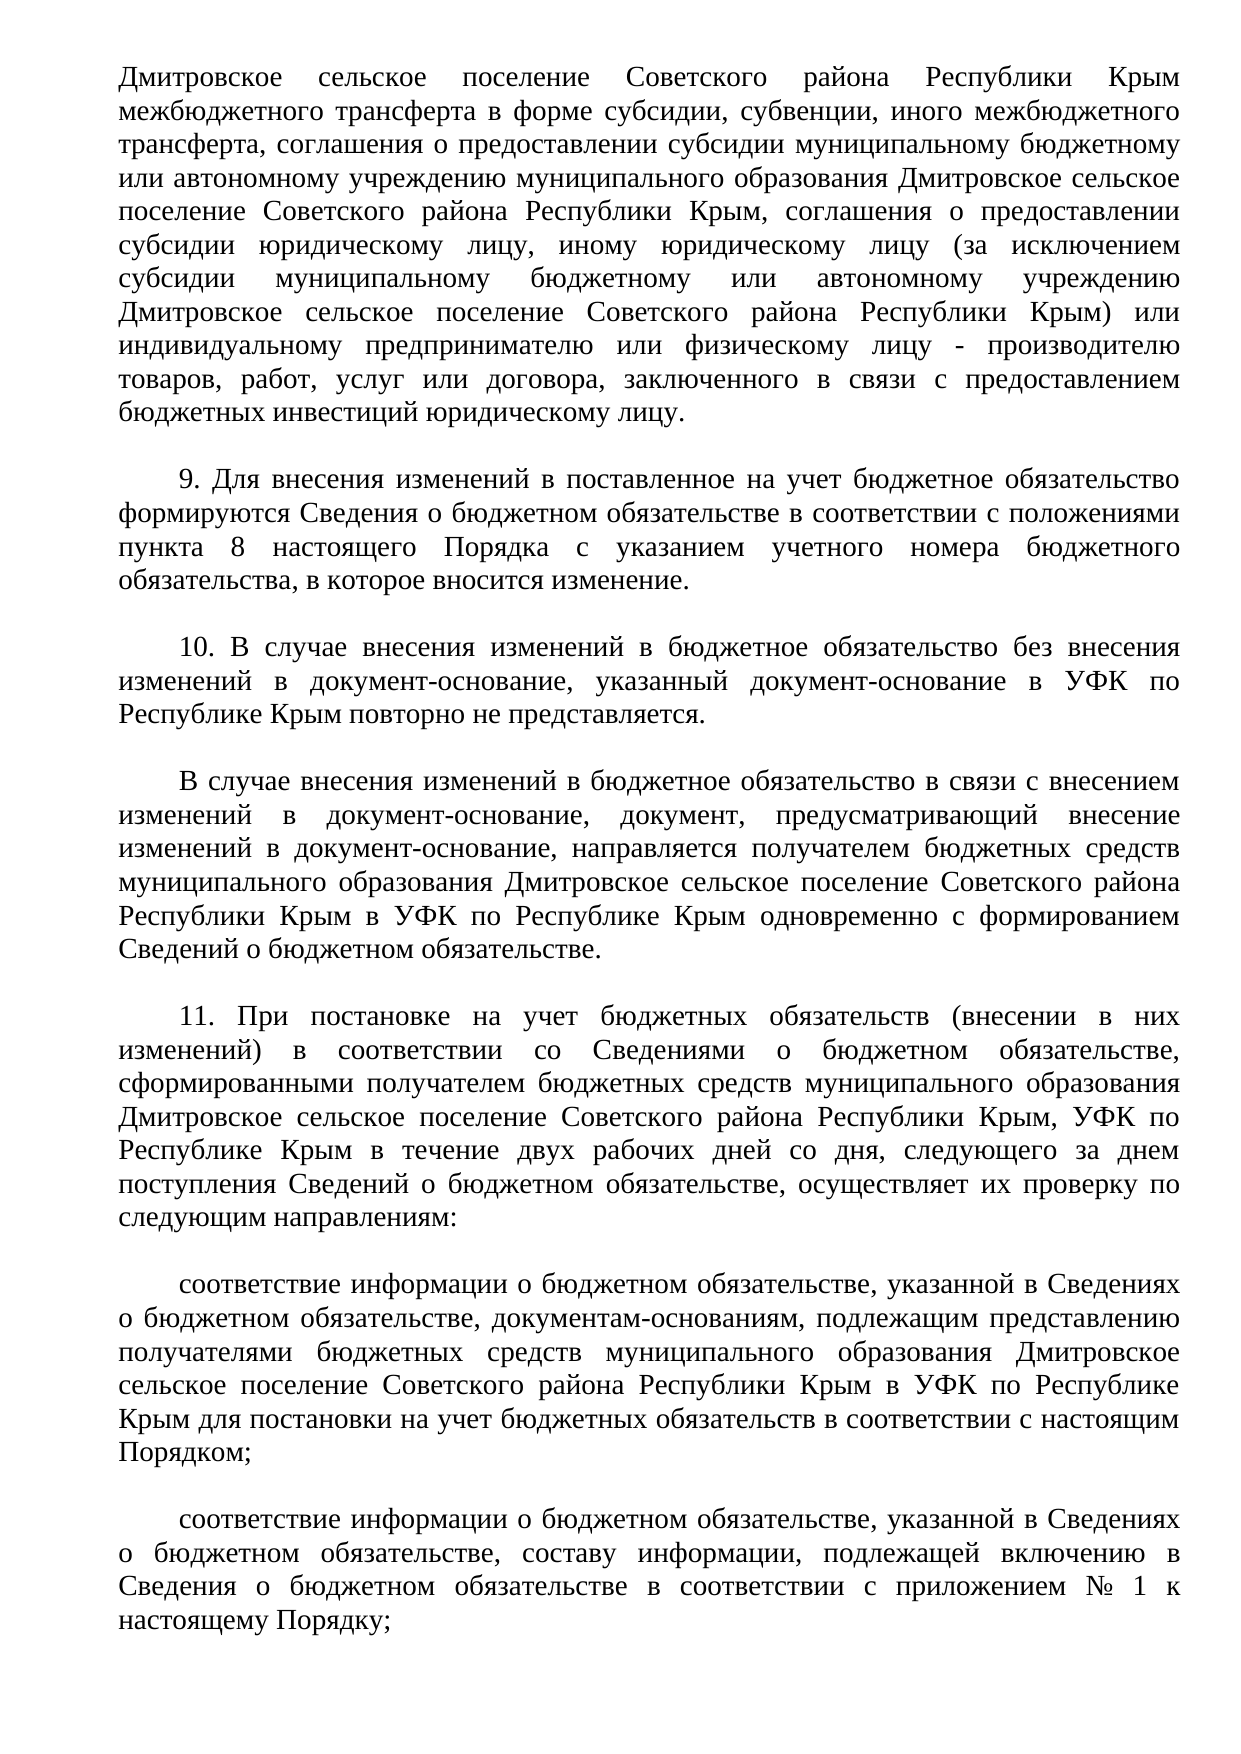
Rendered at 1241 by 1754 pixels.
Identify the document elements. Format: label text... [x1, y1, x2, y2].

text 9. Для внесения изменений в поставленное на учет бюджетное обязательство формируются Сведения о бюджетном обязательстве в соответствии с положениями пункта 8 настоящего Порядка с указанием учетного номера бюджетного обязательства, в которое вносится изменение. [118, 462, 1181, 596]
text В случае внесения изменений в бюджетное обязательство в связи с внесением изменений в документ-основание, документ, предусматривающий внесение изменений в документ-основание, направляется получателем бюджетных средств муниципального образования Дмитровское сельское поселение Советского района Республики Крым в УФК по Республике Крым одновременно с формированием Сведений о бюджетном обязательстве. [118, 763, 1181, 965]
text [118, 59, 1181, 428]
text соответствие информации о бюджетном обязательстве, указанной в Сведениях о бюджетном обязательстве, документам-основаниям, подлежащим представлению получателями бюджетных средств муниципального образования Дмитровское сельское поселение Советского района Республики Крым в УФК по Республике Крым для постановки на учет бюджетных обязательств в соответствии с настоящим Порядком; [118, 1267, 1181, 1468]
text 11. При постановке на учет бюджетных обязательств (внесении в них изменений) в соответствии со Сведениями о бюджетном обязательстве, сформированными получателем бюджетных средств муниципального образования Дмитровское сельское поселение Советского района Республики Крым, УФК по Республике Крым в течение двух рабочих дней со дня, следующего за днем поступления Сведений о бюджетном обязательстве, осуществляет их проверку по следующим направлениям: [118, 998, 1181, 1233]
text 10. В случае внесения изменений в бюджетное обязательство без внесения изменений в документ-основание, указанный документ-основание в УФК по Республике Крым повторно не представляется. [118, 629, 1181, 730]
text соответствие информации о бюджетном обязательстве, указанной в Сведениях о бюджетном обязательстве, составу информации, подлежащей включению в Сведения о бюджетном обязательстве в соответствии с приложением № 1 к настоящему Порядку; [118, 1501, 1181, 1636]
